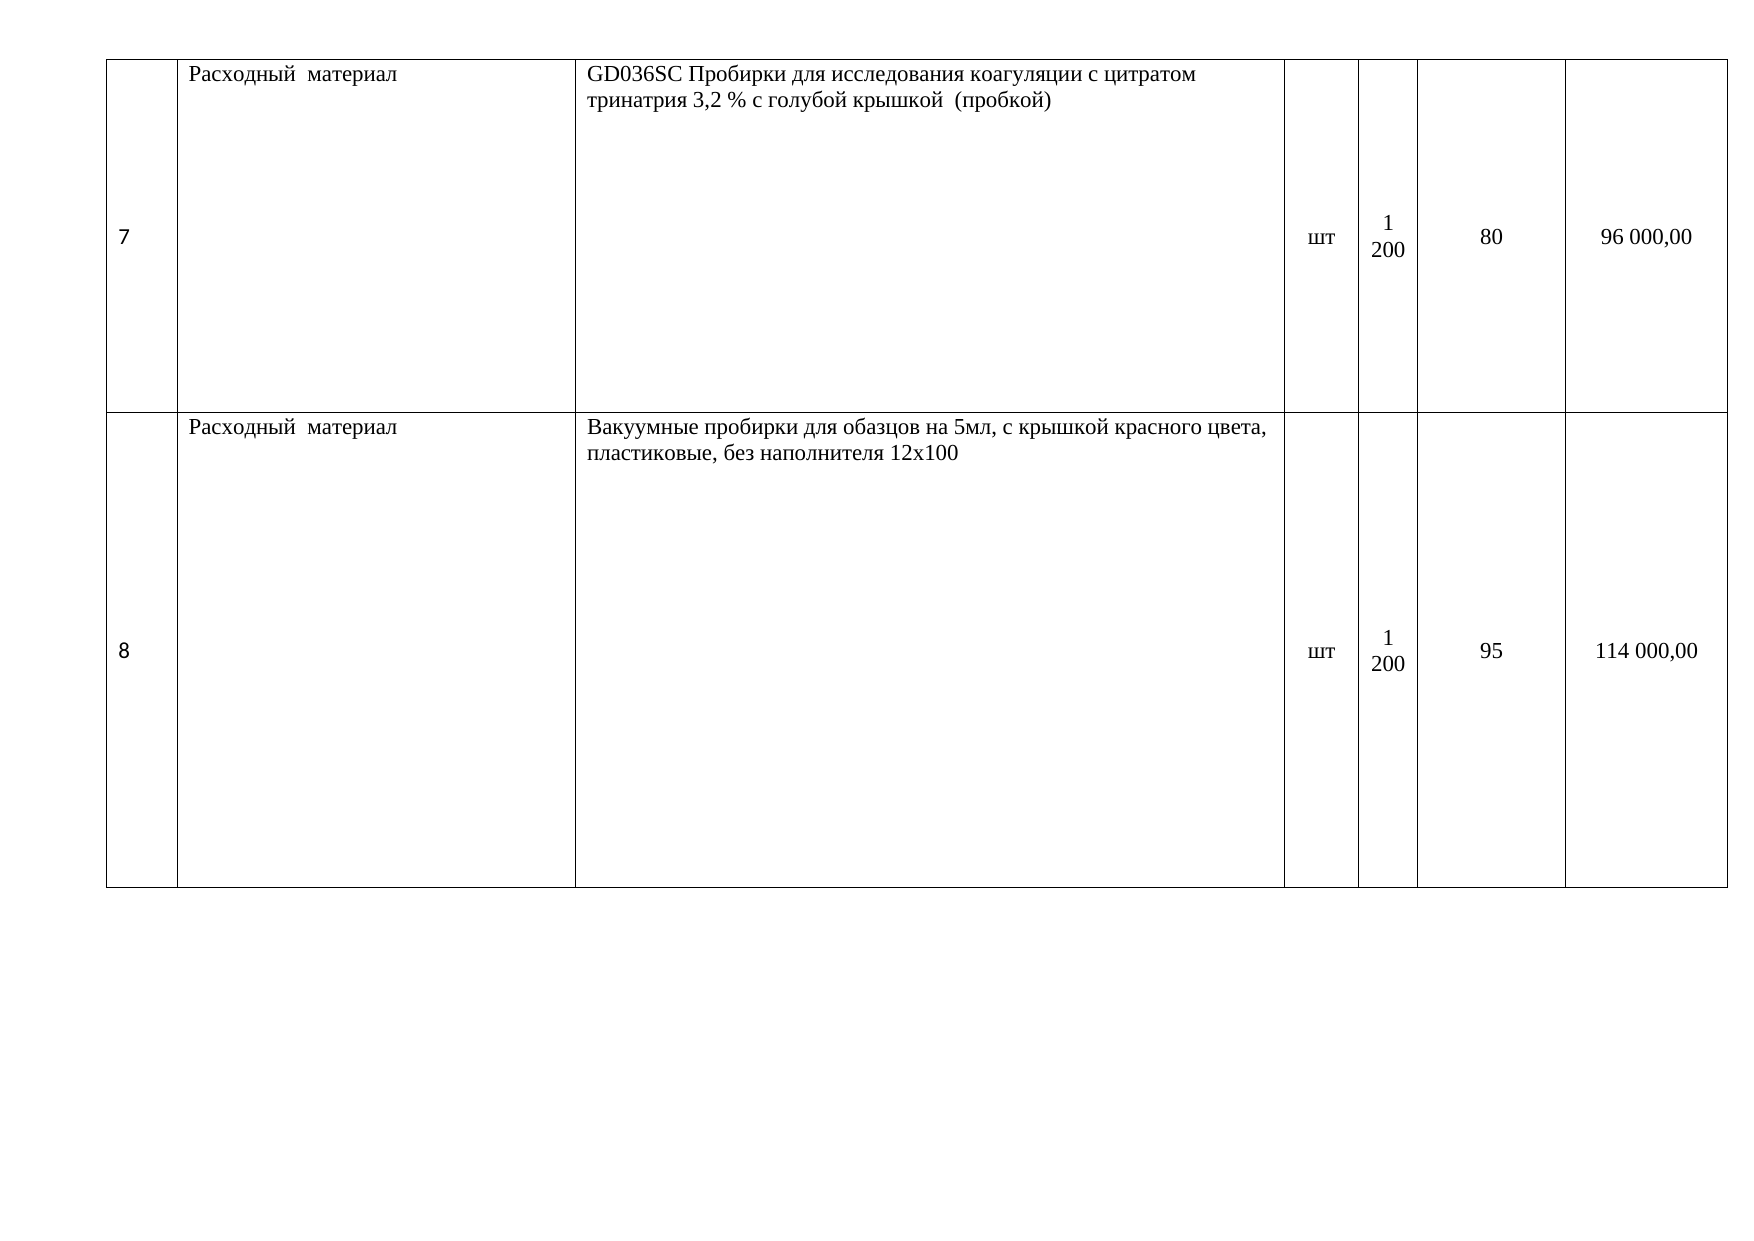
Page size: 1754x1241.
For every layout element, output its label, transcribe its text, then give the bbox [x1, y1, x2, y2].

table_cell шт [1285, 60, 1358, 412]
table_cell Расходный материал [178, 413, 575, 887]
table_cell Вакуумные пробирки для обазцов на 5мл, с крышкой красного цвета, пластиковые, без наполнителя 12х100 [576, 413, 1284, 887]
table_cell 95 [1418, 413, 1565, 887]
table_cell Расходный материал [178, 60, 575, 412]
table_cell шт [1285, 413, 1358, 887]
table_cell 8 [107, 413, 177, 887]
table_cell 7 [107, 60, 177, 412]
table_cell 114 000,00 [1566, 413, 1727, 887]
table_cell GD036SC Пробирки для исследования коагуляции с цитратом тринатрия 3,2 % с голубой крышкой (пробкой) [576, 60, 1284, 412]
table_cell 1 200 [1359, 413, 1417, 887]
table_cell 1 200 [1359, 60, 1417, 412]
table_cell 96 000,00 [1566, 60, 1727, 412]
table_cell 80 [1418, 60, 1565, 412]
